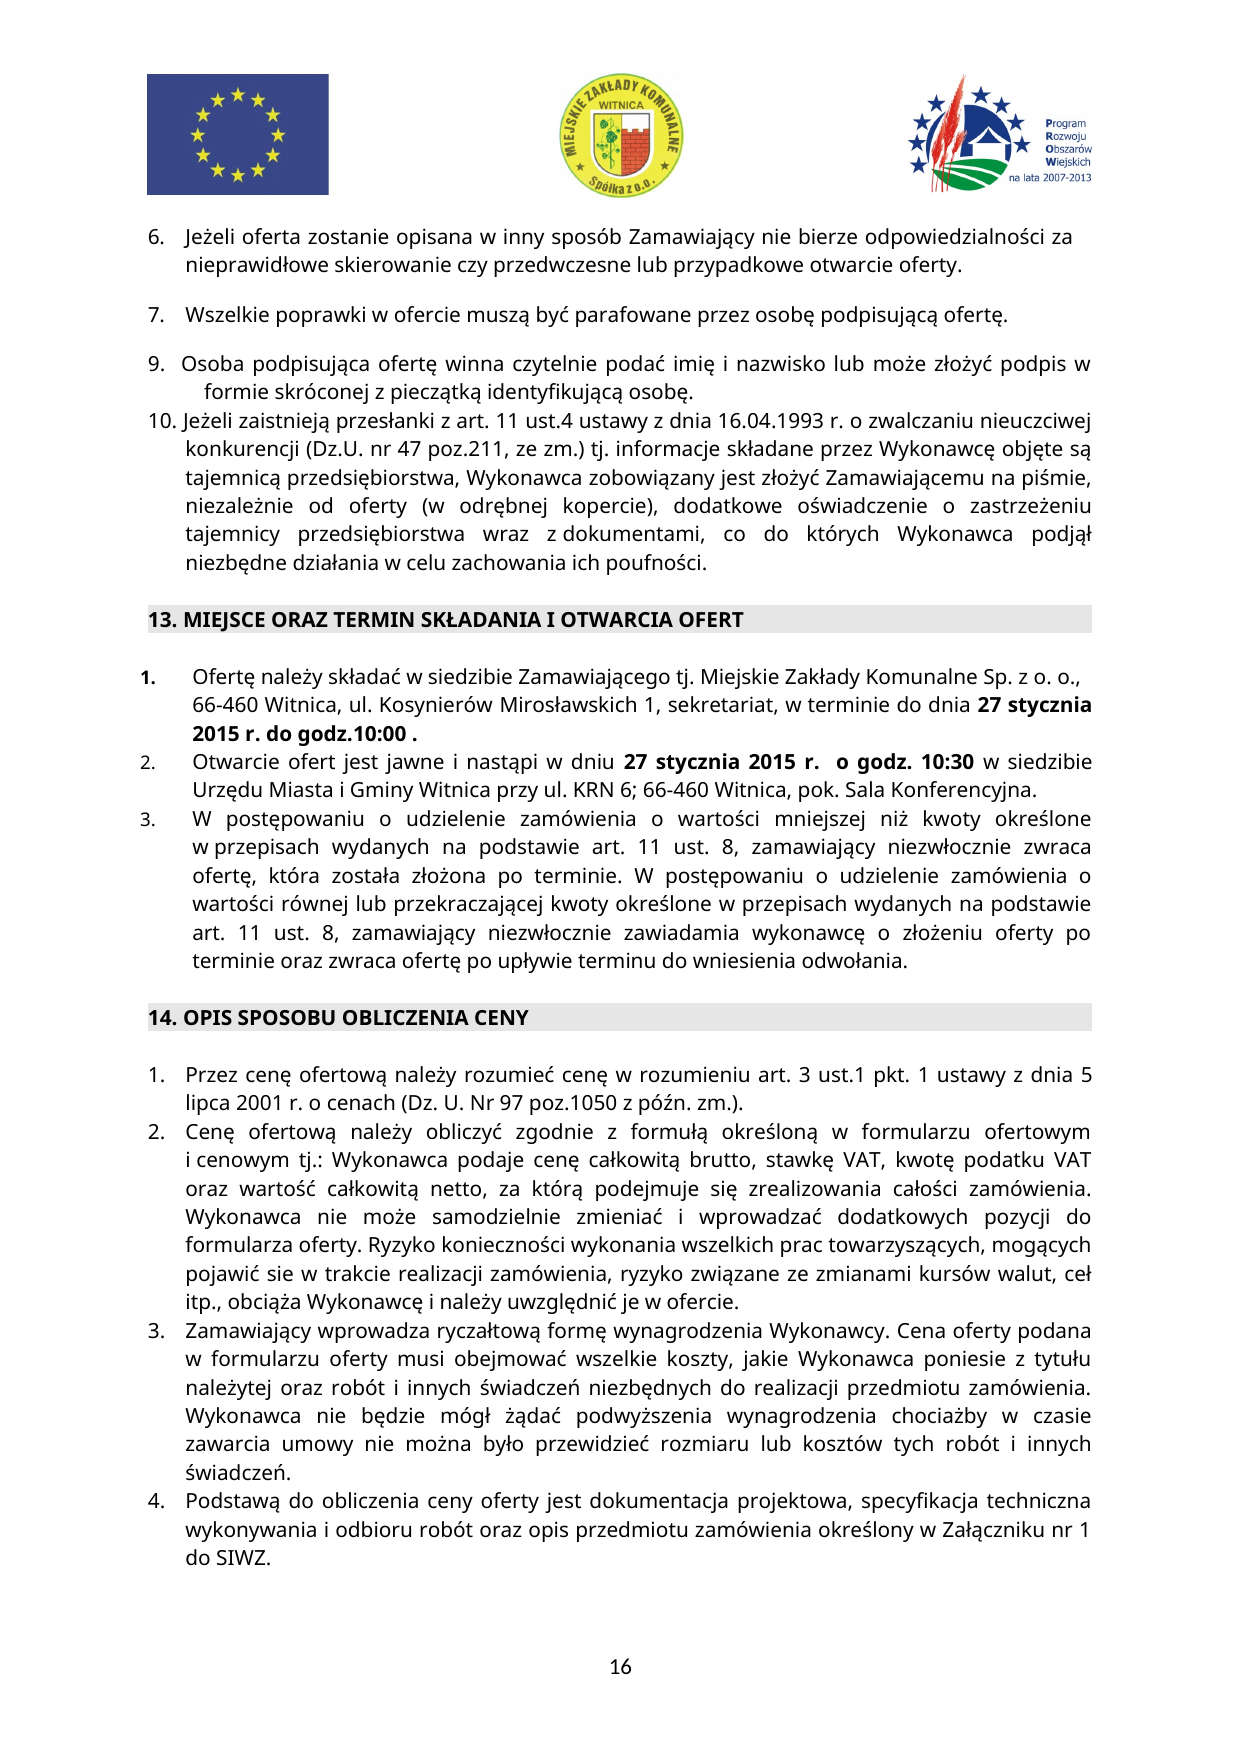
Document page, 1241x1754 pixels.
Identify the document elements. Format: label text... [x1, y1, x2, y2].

list Jeżeli oferta zostanie opisana w inny sposób Zamawiający nie bierze odpowiedzialności za nieprawidłowe skierowanie czy przedwczesne lub przypadkowe otwarcie oferty. [148, 222, 1074, 279]
list Zamawiający wprowadza ryczałtową formę wynagrodzenia Wykonawcy. Cena oferty podana w formularzu oferty musi obejmować wszelkie koszty, jakie Wykonawca poniesie z tytułu należytej oraz robót i innych świadczeń niezbędnych do realizacji przedmiotu zamówienia. Wykonawca nie będzie mógł żądać podwyższenia wynagrodzenia chociażby w czasie zawarcia umowy nie można było przewidzieć rozmiaru lub kosztów tych robót i innych świadczeń. [148, 1316, 1092, 1486]
text 13. MIEJSCE ORAZ TERMIN SKŁADANIA I OTWARCIA OFERT [148, 605, 1092, 633]
list Wszelkie poprawki w ofercie muszą być parafowane przez osobę podpisującą ofertę. [148, 300, 1074, 328]
list Ofertę należy składać w siedzibie Zamawiającego tj. Miejskie Zakłady Komunalne Sp. z o. o., [148, 662, 1092, 690]
list Cenę ofertową należy obliczyć zgodnie z formułą określoną w formularzu ofertowym i cenowym tj.: Wykonawca podaje cenę całkowitą brutto, stawkę VAT, kwotę podatku VAT oraz wartość całkowitą netto, za którą podejmuje się zrealizowania całości zamówienia. Wykonawca nie może samodzielnie zmieniać i wprowadzać dodatkowych pozycji do formularza oferty. Ryzyko konieczności wykonania wszelkich prac towarzyszących, mogących pojawić sie w trakcie realizacji zamówienia, ryzyko związane ze zmianami kursów walut, ceł itp., obciąża Wykonawcę i należy uwzględnić je w ofercie. [148, 1117, 1092, 1316]
text 14. OPIS SPOSOBU OBLICZENIA CENY [148, 1003, 1092, 1031]
text 9. Osoba podpisująca ofertę winna czytelnie podać imię i nazwisko lub może złożyć podpis w formie skróconej z pieczątką identyfikującą osobę. [148, 349, 1092, 406]
picture [147, 73, 1092, 198]
text 66-460 Witnica, ul. Kosynierów Mirosławskich 1, sekretariat, w terminie do dnia 27 stycznia 2015 r. do godz.10:00 . [192, 690, 1092, 747]
list W postępowaniu o udzielenie zamówienia o wartości mniejszej niż kwoty określone w przepisach wydanych na podstawie art. 11 ust. 8, zamawiający niezwłocznie zwraca ofertę, która została złożona po terminie. W postępowaniu o udzielenie zamówienia o wartości równej lub przekraczającej kwoty określone w przepisach wydanych na podstawie art. 11 ust. 8, zamawiający niezwłocznie zawiadamia wykonawcę o złożeniu oferty po terminie oraz zwraca ofertę po upływie terminu do wniesienia odwołania. [148, 804, 1092, 974]
list Przez cenę ofertową należy rozumieć cenę w rozumieniu art. 3 ust.1 pkt. 1 ustawy z dnia 5 lipca 2001 r. o cenach (Dz. U. Nr 97 poz.1050 z późn. zm.). [148, 1060, 1092, 1117]
list Podstawą do obliczenia ceny oferty jest dokumentacja projektowa, specyfikacja techniczna wykonywania i odbioru robót oraz opis przedmiotu zamówienia określony w Załączniku nr 1 do SIWZ. [148, 1486, 1092, 1572]
text 10. Jeżeli zaistnieją przesłanki z art. 11 ust.4 ustawy z dnia 16.04.1993 r. o zwalczaniu nieuczciwej konkurencji (Dz.U. nr 47 poz.211, ze zm.) tj. informacje składane przez Wykonawcę objęte są tajemnicą przedsiębiorstwa, Wykonawca zobowiązany jest złożyć Zamawiającemu na piśmie, niezależnie od oferty (w odrębnej kopercie), dodatkowe oświadczenie o zastrzeżeniu tajemnicy przedsiębiorstwa wraz z dokumentami, co do których Wykonawca podjął niezbędne działania w celu zachowania ich poufności. [148, 406, 1092, 576]
list Otwarcie ofert jest jawne i nastąpi w dniu 27 stycznia 2015 r. o godz. 10:30 w siedzibie Urzędu Miasta i Gminy Witnica przy ul. KRN 6; 66-460 Witnica, pok. Sala Konferencyjna. [148, 747, 1092, 804]
